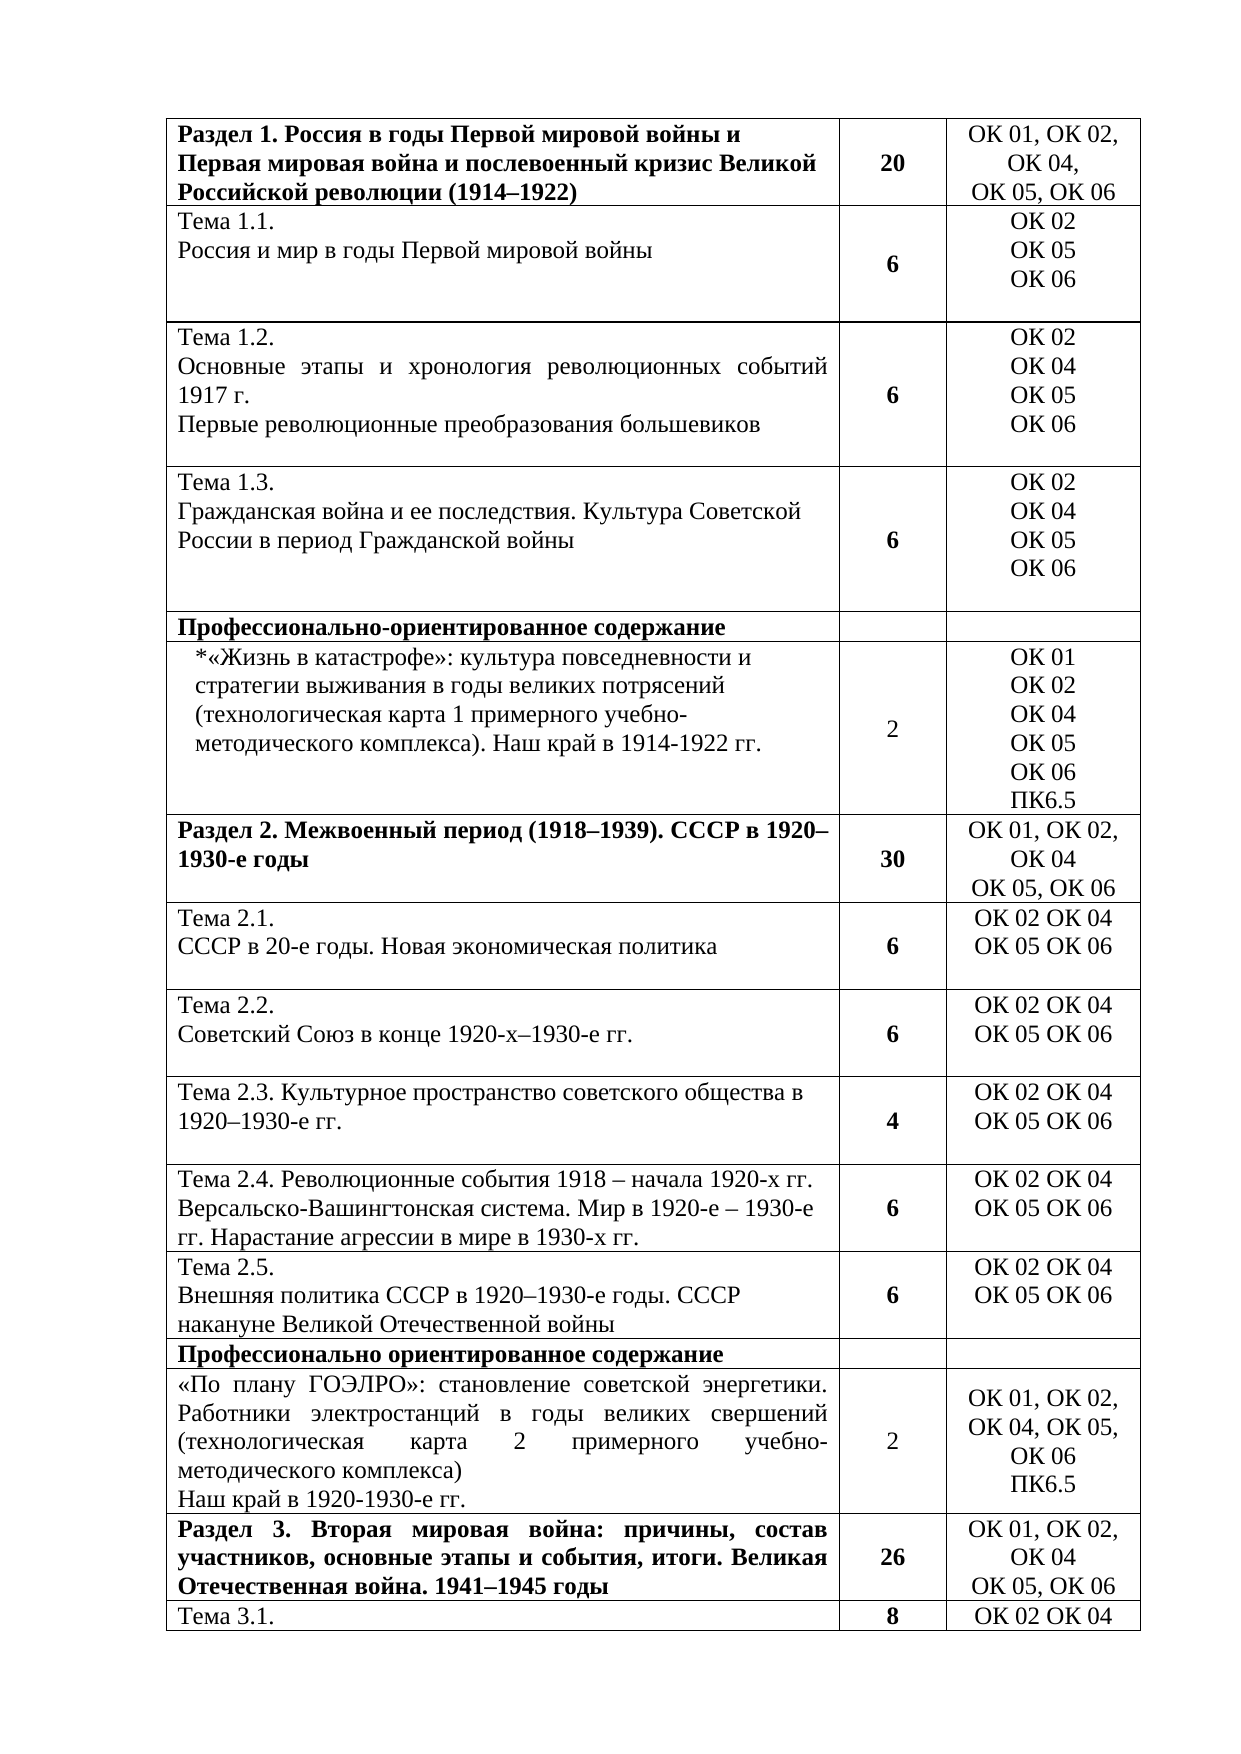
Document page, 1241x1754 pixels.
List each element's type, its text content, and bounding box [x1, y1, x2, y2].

table_cell ОК 02 ОК 04 ОК 05 ОК 06 [947, 323, 1140, 466]
table_cell ОК 02 ОК 04 ОК 05 ОК 06 [947, 1252, 1140, 1338]
table_cell 8 [840, 1601, 946, 1630]
table_cell ОК 01, ОК 02, ОК 04, ОК 05, ОК 06 [947, 119, 1140, 205]
table_cell 20 [840, 119, 946, 205]
table_cell ОК 02 ОК 04 ОК 05 ОК 06 [947, 467, 1140, 611]
table_cell ОК 02 ОК 04 ОК 05 ОК 06 [947, 903, 1140, 989]
table_cell Тема 2.1. СССР в 20-е годы. Новая экономическая политика [167, 903, 839, 989]
table_cell Раздел 2. Межвоенный период (1918–1939). СССР в 1920–1930-е годы [167, 815, 839, 902]
table_cell Тема 2.5. Внешняя политика СССР в 1920–1930-е годы. СССР накануне Великой Отечественной войны [167, 1252, 839, 1338]
table_cell Тема 1.2. Основные этапы и хронология революционных событий 1917 г. Первые революционные преобразования большевиков [167, 323, 839, 466]
table_cell [840, 1339, 946, 1368]
table_cell *«Жизнь в катастрофе»: культура повседневности и стратегии выживания в годы великих потрясений (технологическая карта 1 примерного учебно-методического комплекса). Наш край в 1914-1922 гг. [167, 642, 839, 814]
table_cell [167, 1601, 839, 1630]
table_cell ОК 02 ОК 04 ОК 05 ОК 06 [947, 1165, 1140, 1251]
table_cell Профессионально-ориентированное содержание [167, 612, 839, 641]
table_cell ОК 01, ОК 02, ОК 04, ОК 05, ОК 06 ПК6.5 [947, 1369, 1140, 1513]
table_cell Тема 2.2. Советский Союз в конце 1920-х–1930-е гг. [167, 990, 839, 1076]
table_cell Тема 1.3. Гражданская война и ее последствия. Культура Советской России в период Гражданской войны [167, 467, 839, 611]
table_cell [947, 612, 1140, 641]
table_cell 6 [840, 990, 946, 1076]
table_cell [840, 612, 946, 641]
table_cell 2 [840, 1369, 946, 1513]
table_cell Профессионально ориентированное содержание [167, 1339, 839, 1368]
table_cell ОК 01, ОК 02, ОК 04 ОК 05, ОК 06 [947, 1514, 1140, 1600]
table_cell 6 [840, 1165, 946, 1251]
table_cell ОК 01 ОК 02 ОК 04 ОК 05 ОК 06 ПК6.5 [947, 642, 1140, 814]
table_cell [947, 1339, 1140, 1368]
table_cell 6 [840, 206, 946, 321]
table_cell 6 [840, 323, 946, 466]
table_cell Раздел 3. Вторая мировая война: причины, состав участников, основные этапы и события, итоги. Великая Отечественная война. 1941–1945 годы [167, 1514, 839, 1600]
table_cell 6 [840, 1252, 946, 1338]
table_cell 4 [840, 1077, 946, 1163]
table_cell Тема 1.1. Россия и мир в годы Первой мировой войны [167, 206, 839, 321]
table_cell 6 [840, 467, 946, 611]
table_cell 6 [840, 903, 946, 989]
table_cell ОК 01, ОК 02, ОК 04 ОК 05, ОК 06 [947, 815, 1140, 902]
table_cell Раздел 1. Россия в годы Первой мировой войны и Первая мировая война и послевоенный кризис Великой Российской революции (1914–1922) [167, 119, 839, 205]
table_cell «По плану ГОЭЛРО»: становление советской энергетики. Работники электростанций в годы великих свершений (технологическая карта 2 примерного учебно-методического комплекса) Наш край в 1920-1930-е гг. [167, 1369, 839, 1513]
table_cell ОК 02 ОК 04 ОК 05 ОК 06 [947, 990, 1140, 1076]
table_cell 26 [840, 1514, 946, 1600]
table_cell ОК 02 ОК 05 ОК 06 [947, 206, 1140, 321]
table_cell ОК 02 ОК 04 ОК 05 ОК 06 [947, 1077, 1140, 1163]
table_cell 2 [840, 642, 946, 814]
table_cell 30 [840, 815, 946, 902]
table_cell Тема 2.4. Революционные события 1918 – начала 1920-х гг. Версальско-Вашингтонская система. Мир в 1920-е – 1930-е гг. Нарастание агрессии в мире в 1930-х гг. [167, 1165, 839, 1251]
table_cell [947, 1601, 1140, 1630]
table_cell Тема 2.3. Культурное пространство советского общества в 1920–1930-е гг. [167, 1077, 839, 1163]
